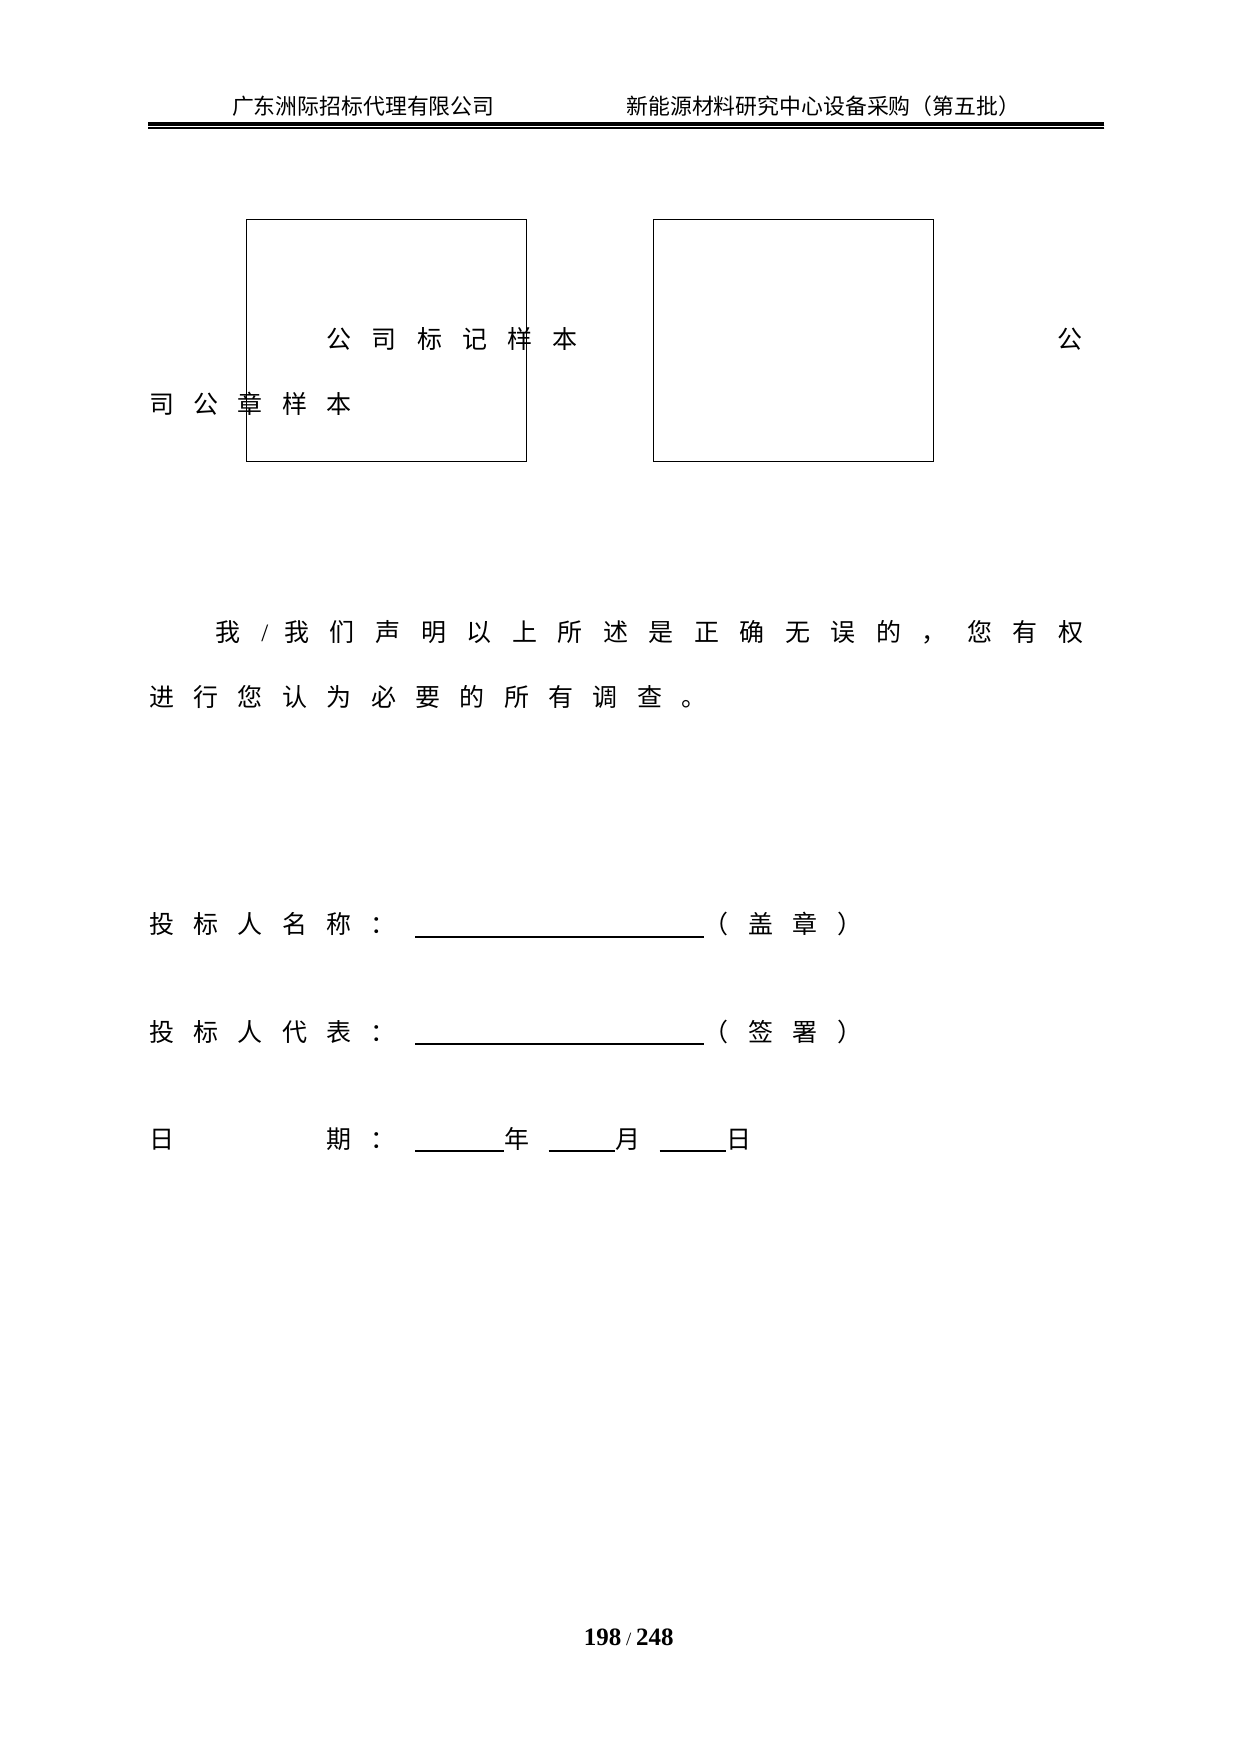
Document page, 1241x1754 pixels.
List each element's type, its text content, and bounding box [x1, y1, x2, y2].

text 投标人名称： （盖章） [149, 891, 1103, 956]
text 公司标记样本 公司公章样本 [149, 306, 1103, 436]
text 我/我们声明以上所述是正确无误的，您有权进行您认为必要的所有调查。 [149, 598, 1103, 728]
text 日 期： 年 月 日 [149, 1105, 1103, 1170]
text 投标人代表： （签署） [149, 998, 1103, 1063]
